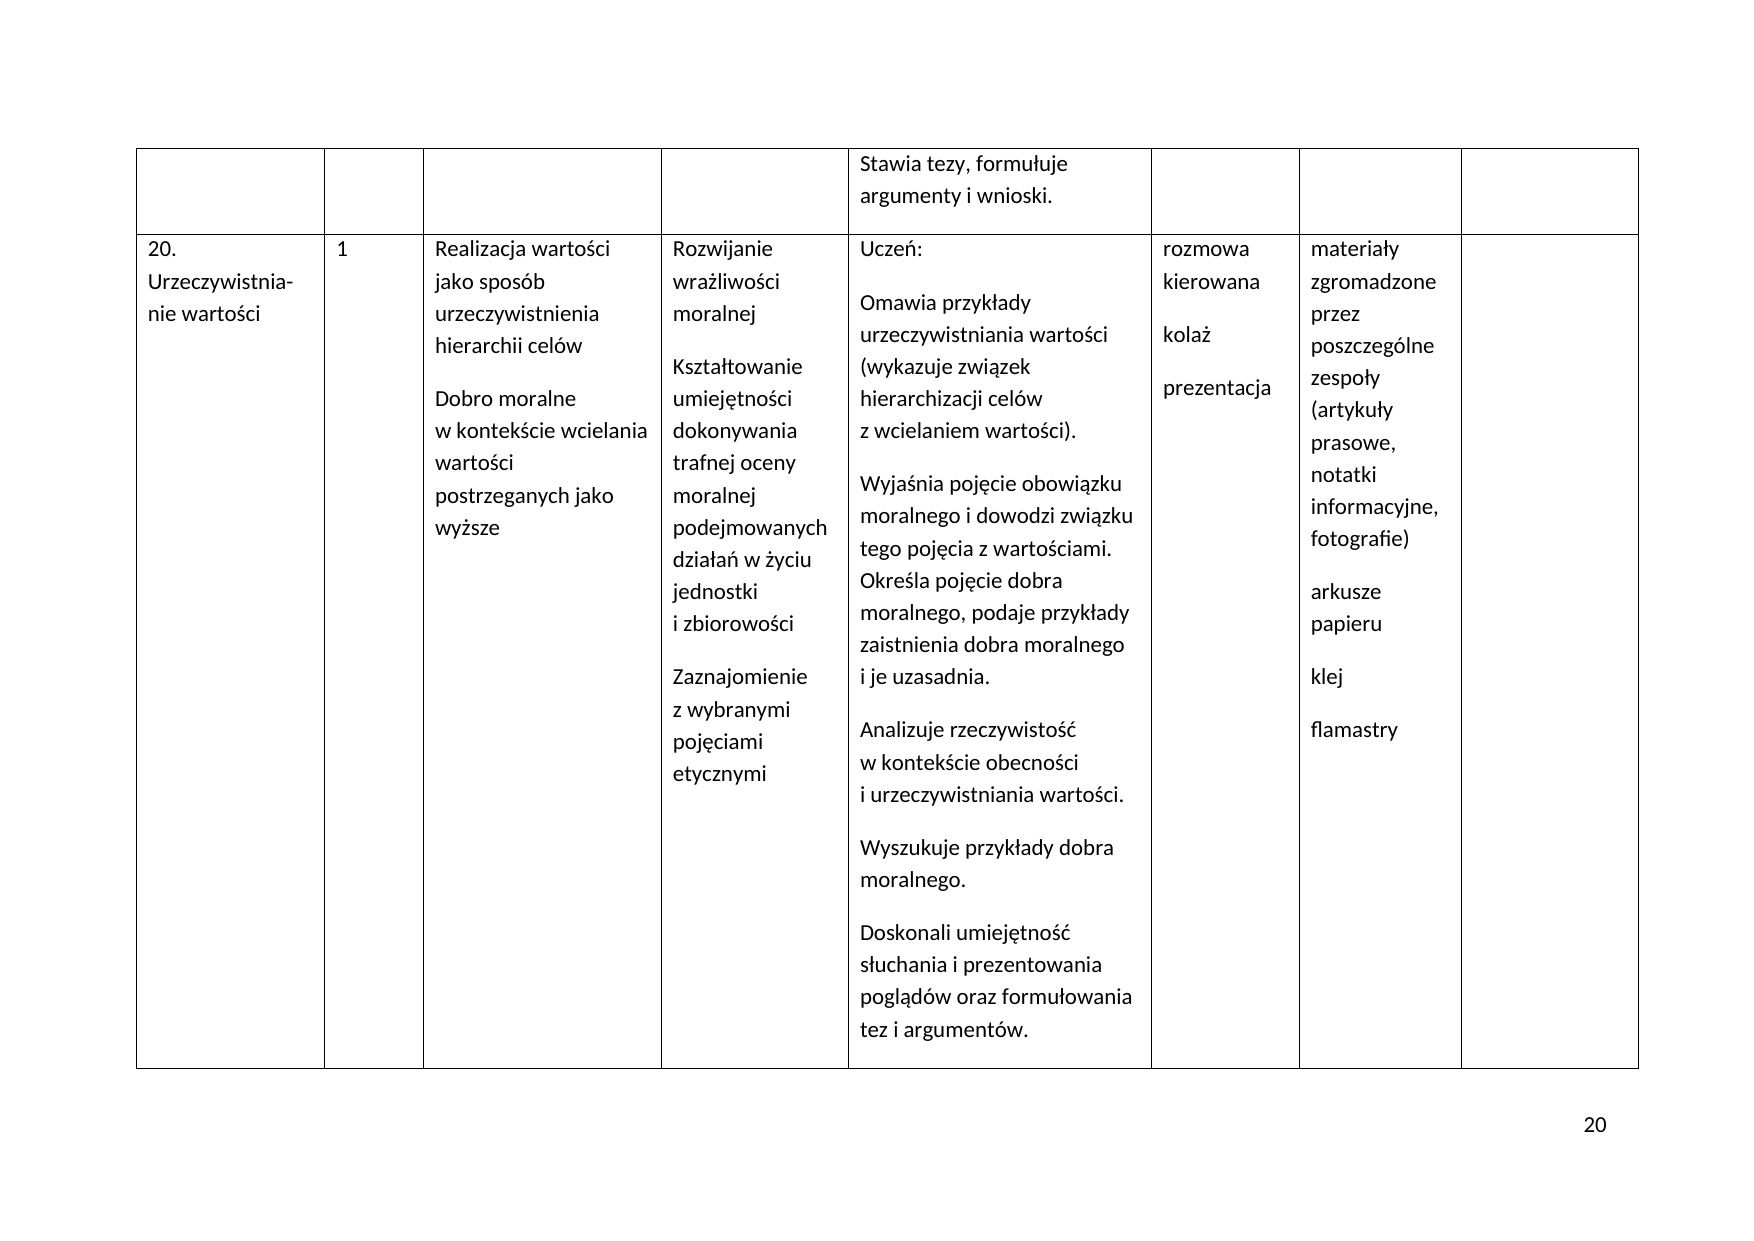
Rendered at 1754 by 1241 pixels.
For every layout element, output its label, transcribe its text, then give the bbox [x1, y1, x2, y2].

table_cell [662, 149, 848, 233]
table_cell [424, 235, 661, 1067]
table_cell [424, 149, 661, 233]
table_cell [137, 235, 324, 1067]
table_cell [662, 235, 848, 1067]
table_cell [849, 149, 1151, 233]
table_cell [1462, 235, 1638, 1067]
table_cell [1462, 149, 1638, 233]
table_cell 2 [325, 149, 423, 233]
table_cell 1 [325, 235, 423, 1067]
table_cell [1152, 149, 1299, 233]
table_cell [849, 235, 1151, 1067]
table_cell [137, 149, 324, 233]
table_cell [1152, 235, 1299, 1067]
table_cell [1300, 235, 1461, 1067]
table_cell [1300, 149, 1461, 233]
